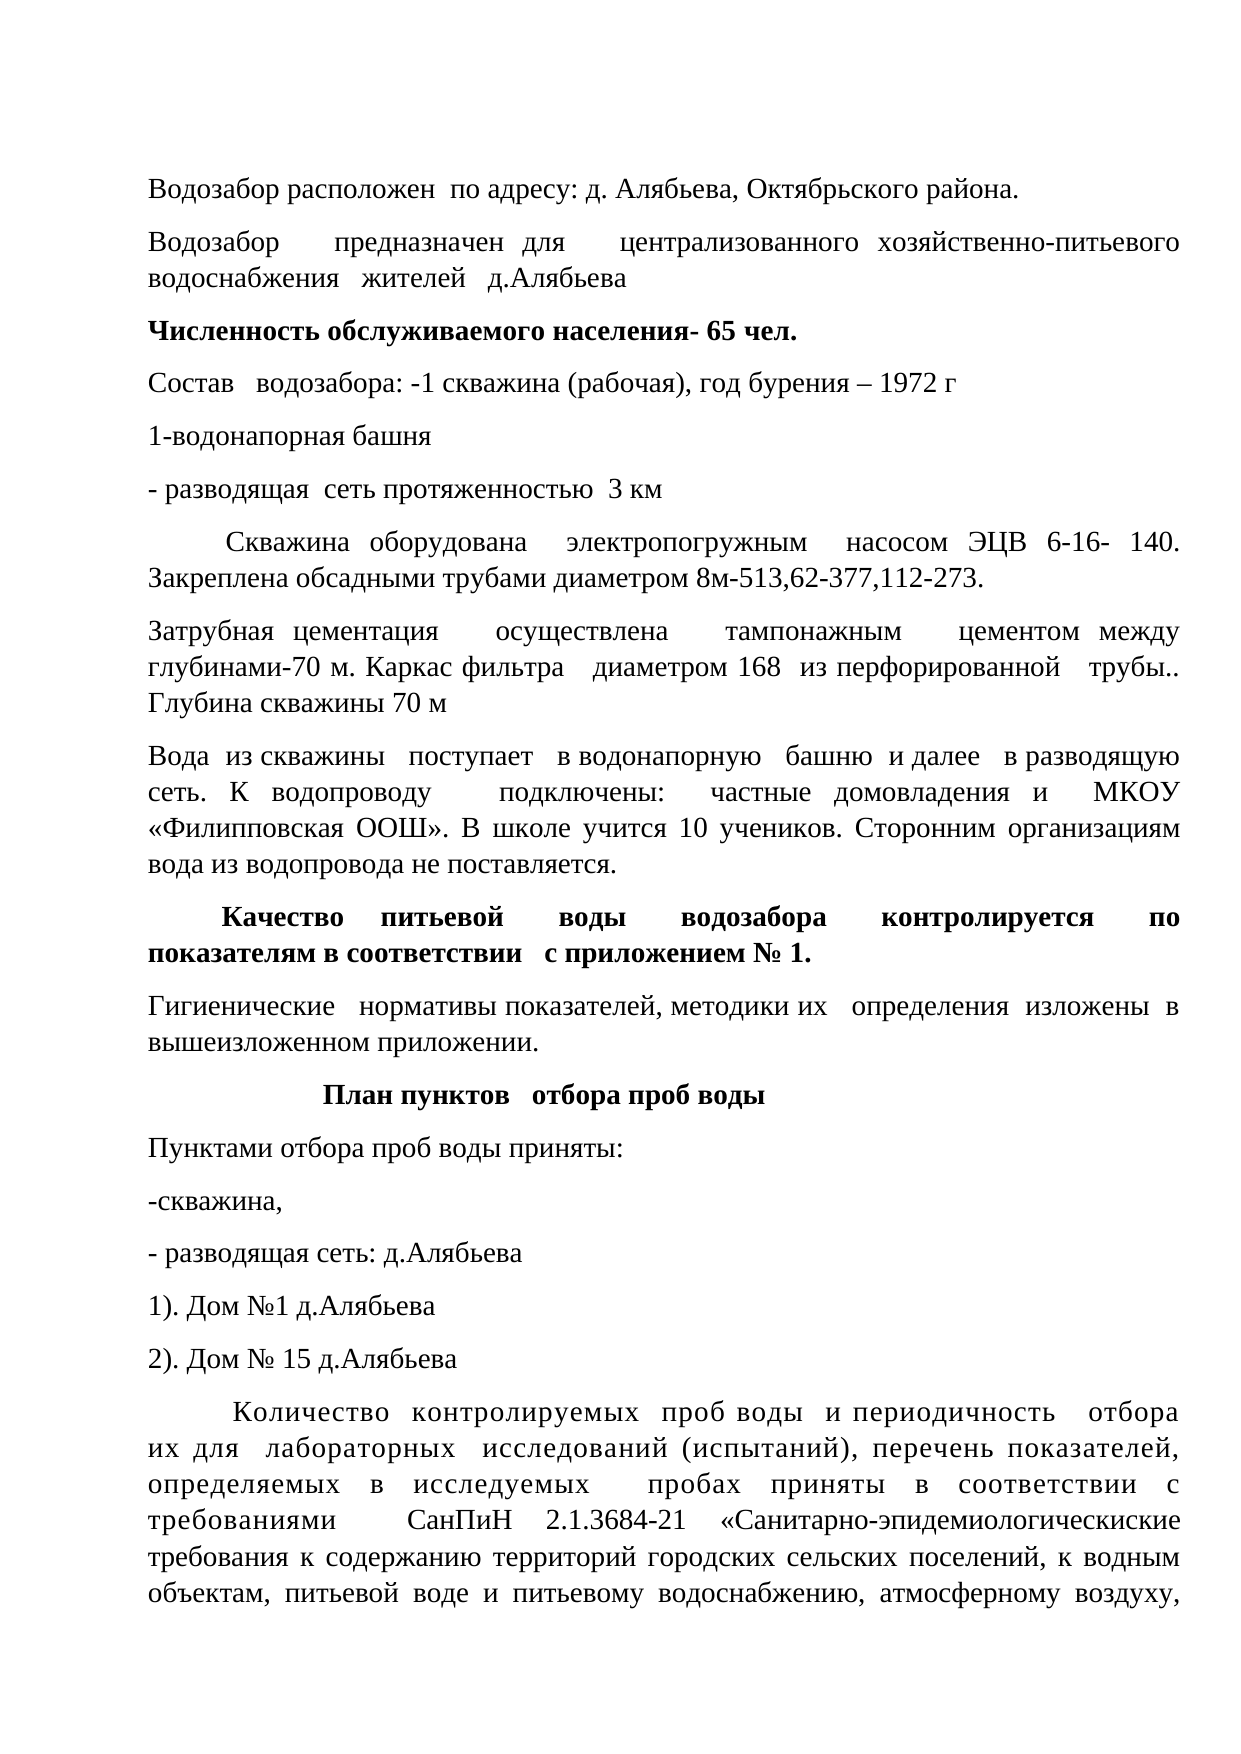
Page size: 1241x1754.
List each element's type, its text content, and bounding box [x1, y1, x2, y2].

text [148, 1394, 1181, 1608]
text Гигиенические нормативы показателей, методики их определения изложены в вышеизложенном приложении. [148, 988, 1181, 1058]
text 2). Дом № 15 д.Алябьева [148, 1341, 1181, 1375]
text Затрубная цементация осуществлена тампонажным цементом между глубинами-70 м. Каркас фильтра диаметром 168 из перфорированной трубы.. Глубина скважины 70 м [148, 613, 1181, 719]
text Численность обслуживаемого населения- 65 чел. [148, 313, 1240, 346]
text Качество питьевой воды водозабора контролируется по показателям в соответствии с приложением № 1. [148, 899, 1181, 969]
text Состав водозабора: -1 скважина (рабочая), год бурения – 1972 г [148, 366, 1181, 399]
text Скважина оборудована электропогружным насосом ЭЦВ 6-16- 140. Закреплена обсадными трубами диаметром 8м-513,62-377,112-273. [148, 524, 1181, 594]
text 1). Дом №1 д.Алябьева [148, 1288, 1181, 1322]
text - разводящая сеть протяженностью 3 км [148, 471, 1181, 505]
text Водозабор предназначен для централизованного хозяйственно-питьевого водоснабжения жителей д.Алябьева [148, 224, 1181, 293]
text Пунктами отбора проб воды приняты: [148, 1130, 1181, 1163]
text -скважина, [148, 1183, 1181, 1216]
text - разводящая сеть: д.Алябьева [148, 1236, 1181, 1269]
text План пунктов отбора проб воды [148, 1077, 1181, 1111]
text Водозабор расположен по адресу: д. Алябьева, Октябрьского района. [148, 171, 1181, 204]
text Вода из скважины поступает в водонапорную башню и далее в разводящую сеть. К водопроводу подключены: частные домовладения и МКОУ «Филипповская ООШ». В школе учится 10 учеников. Сторонним организациям вода из водопровода не поставляется. [148, 738, 1181, 880]
text 1-водонапорная башня [148, 418, 1181, 452]
